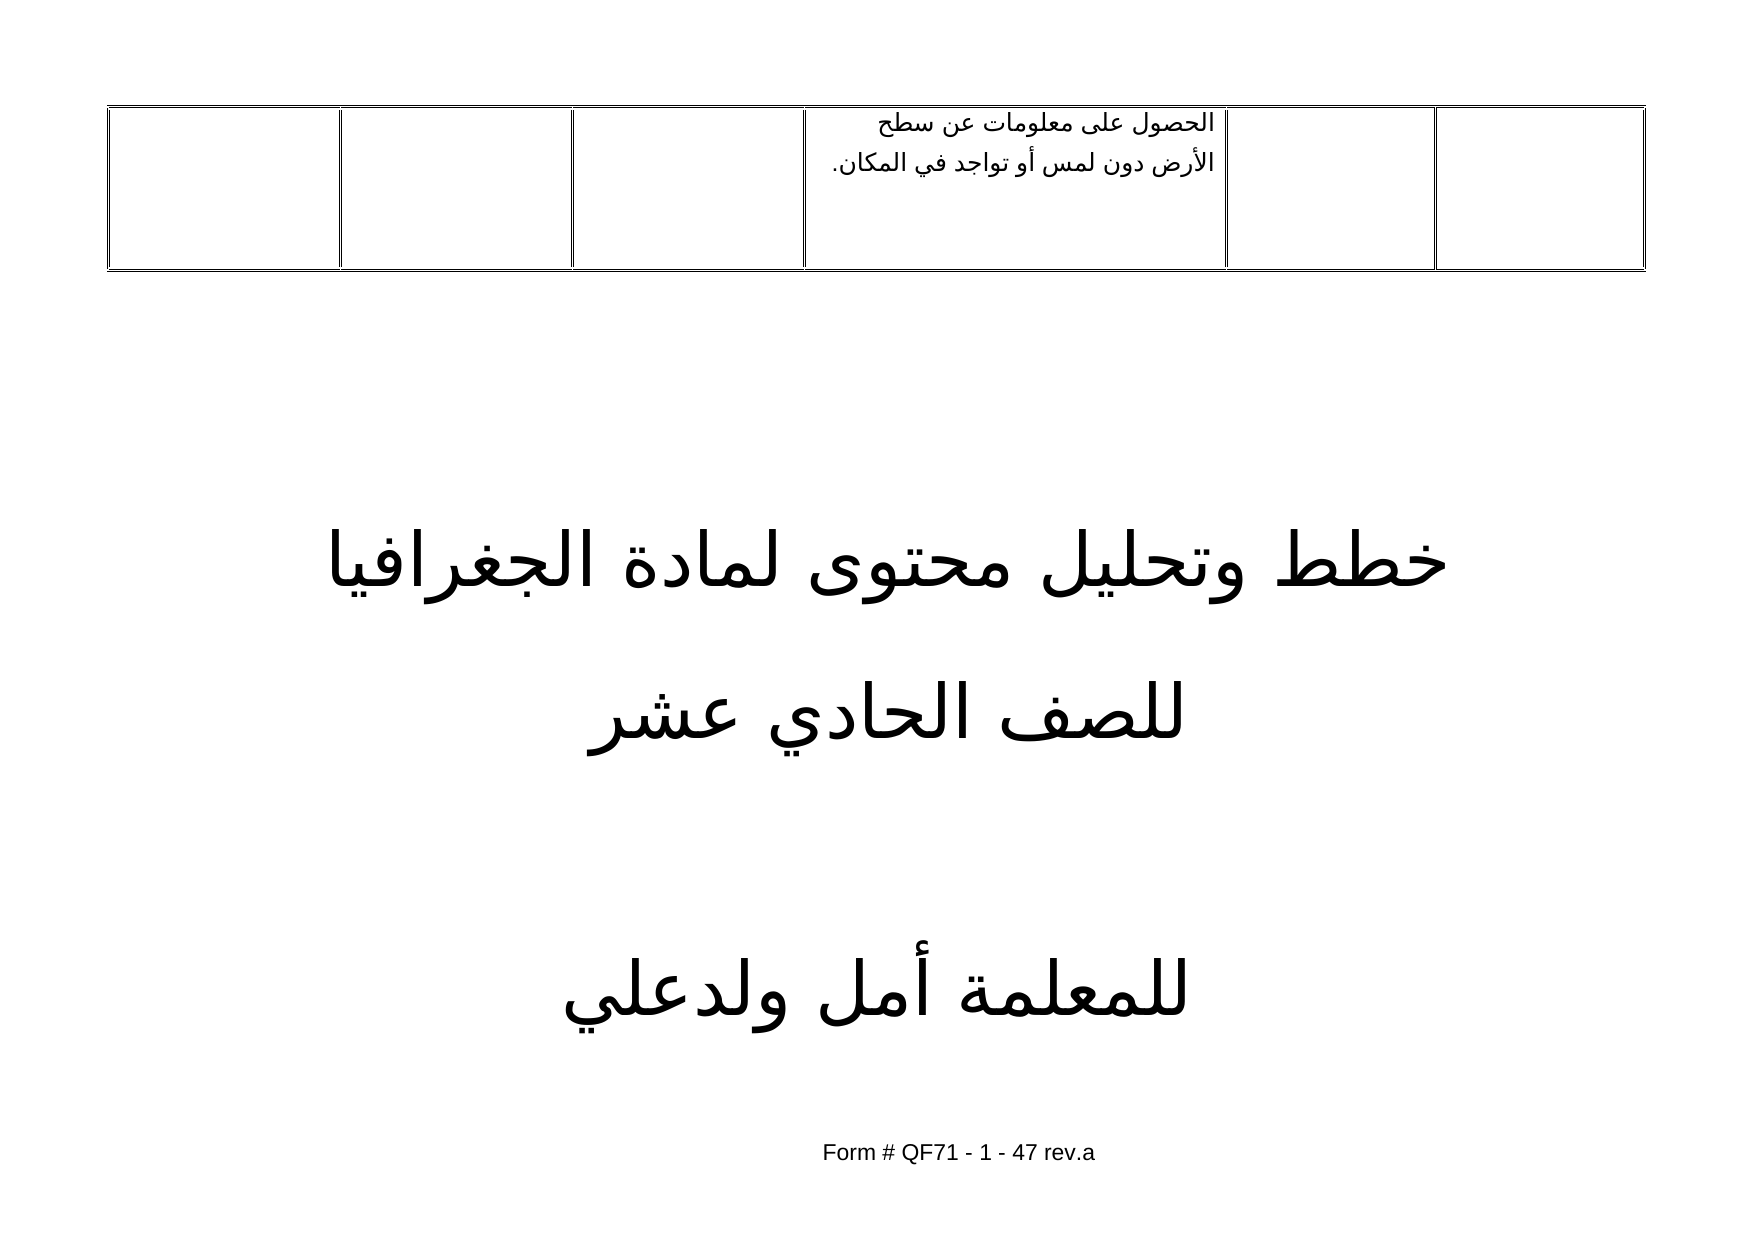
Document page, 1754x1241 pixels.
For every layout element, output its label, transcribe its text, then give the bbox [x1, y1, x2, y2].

text للصف الحادي عشر [120, 668, 1634, 756]
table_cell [1226, 108, 1434, 269]
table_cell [1436, 106, 1645, 269]
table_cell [805, 108, 1226, 269]
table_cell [341, 108, 572, 269]
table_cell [573, 108, 804, 269]
text للمعلمة أمل ولدعلي [120, 946, 1634, 1033]
text خطط وتحليل محتوى لمادة الجغرافيا [120, 517, 1634, 604]
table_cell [109, 106, 341, 269]
